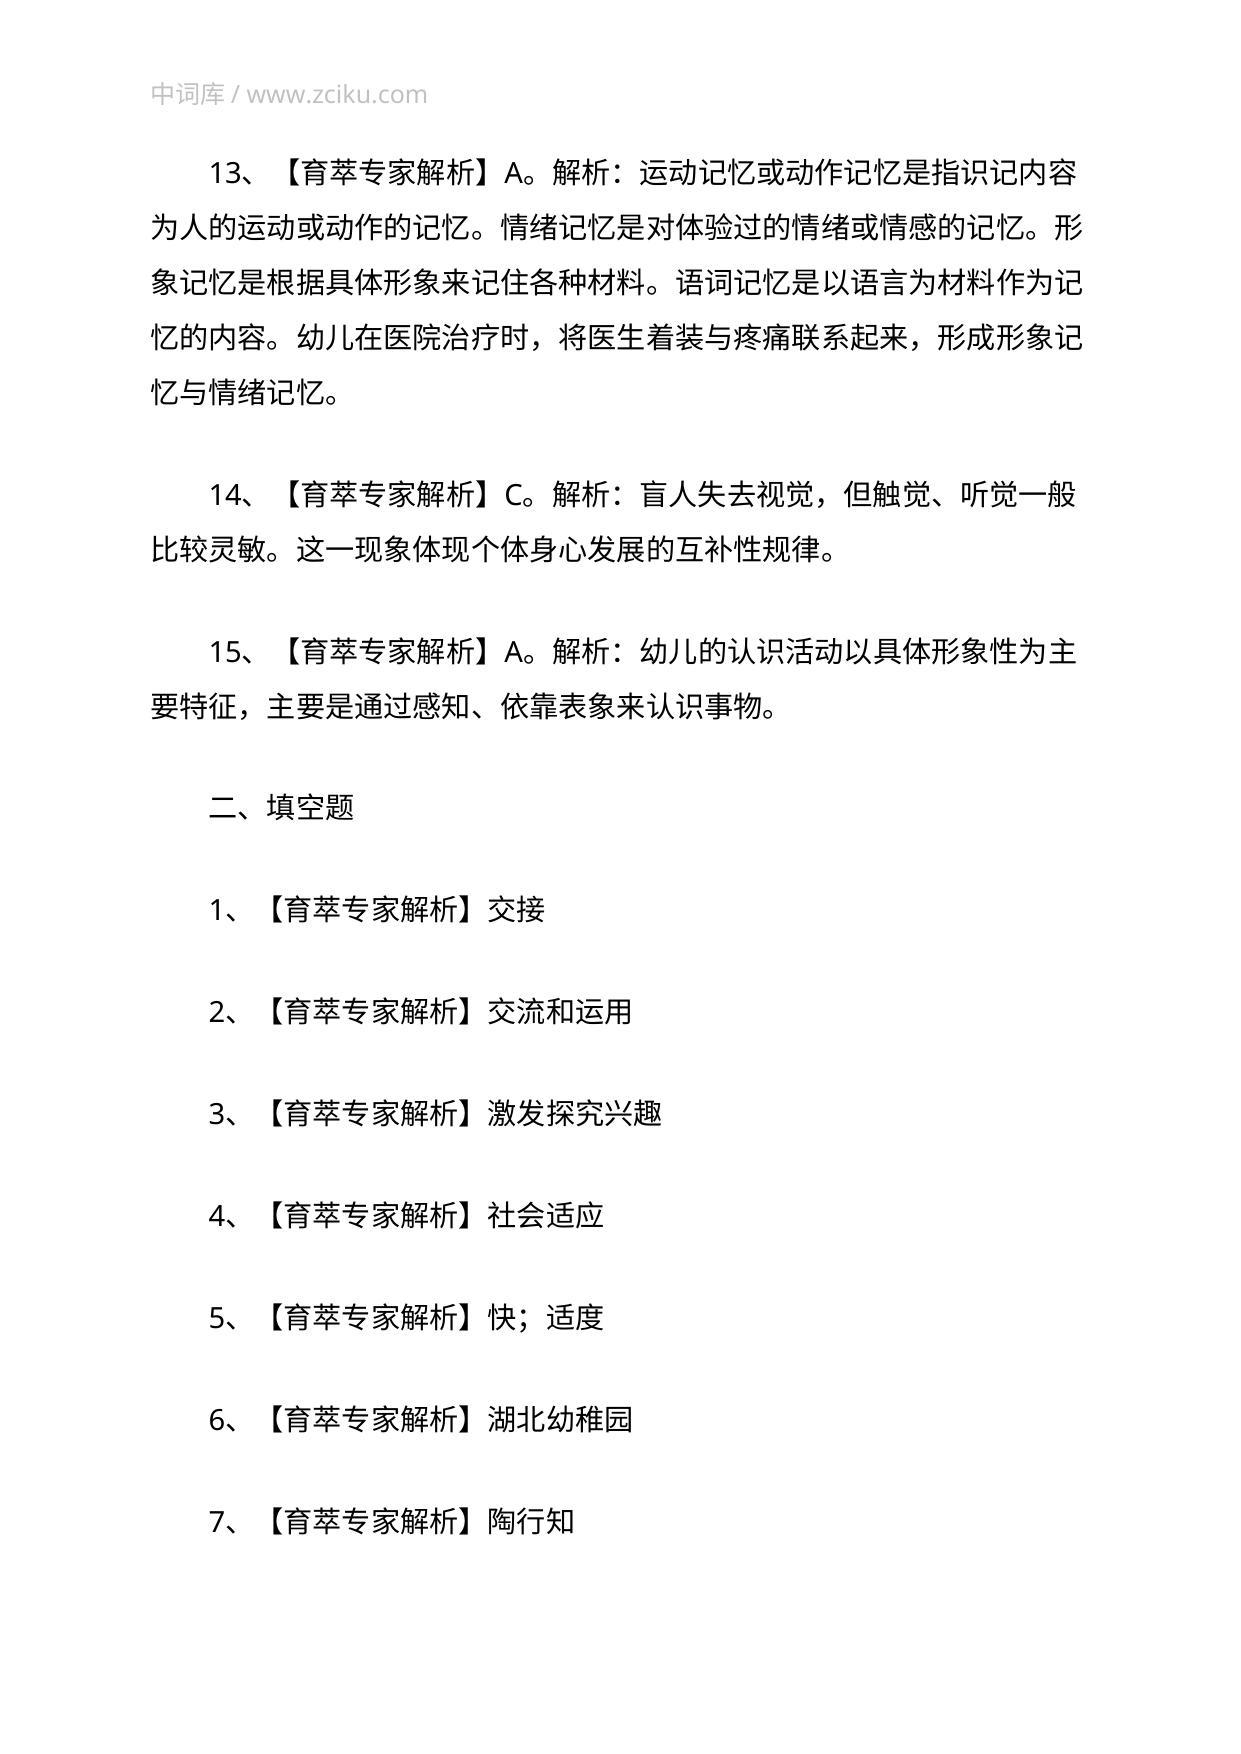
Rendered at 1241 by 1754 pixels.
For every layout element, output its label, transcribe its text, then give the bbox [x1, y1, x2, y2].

text 15、【育萃专家解析】A。解析：幼儿的认识活动以具体形象性为主要特征，主要是通过感知、依靠表象来认识事物。 [150, 628, 1090, 726]
text 7、【育萃专家解析】陶行知 [150, 1499, 1090, 1541]
text 5、【育萃专家解析】快；适度 [150, 1295, 1090, 1337]
text 4、【育萃专家解析】社会适应 [150, 1193, 1090, 1235]
text 1、【育萃专家解析】交接 [150, 887, 1090, 929]
text 3、【育萃专家解析】激发探究兴趣 [150, 1091, 1090, 1133]
text 二、填空题 [150, 785, 1090, 827]
text 13、【育萃专家解析】A。解析：运动记忆或动作记忆是指识记内容为人的运动或动作的记忆。情绪记忆是对体验过的情绪或情感的记忆。形象记忆是根据具体形象来记住各种材料。语词记忆是以语言为材料作为记忆的内容。幼儿在医院治疗时，将医生着装与疼痛联系起来，形成形象记忆与情绪记忆。 [150, 150, 1090, 412]
text 14、【育萃专家解析】C。解析：盲人失去视觉，但触觉、听觉一般比较灵敏。这一现象体现个体身心发展的互补性规律。 [150, 471, 1090, 569]
text 2、【育萃专家解析】交流和运用 [150, 989, 1090, 1031]
text 6、【育萃专家解析】湖北幼稚园 [150, 1397, 1090, 1439]
